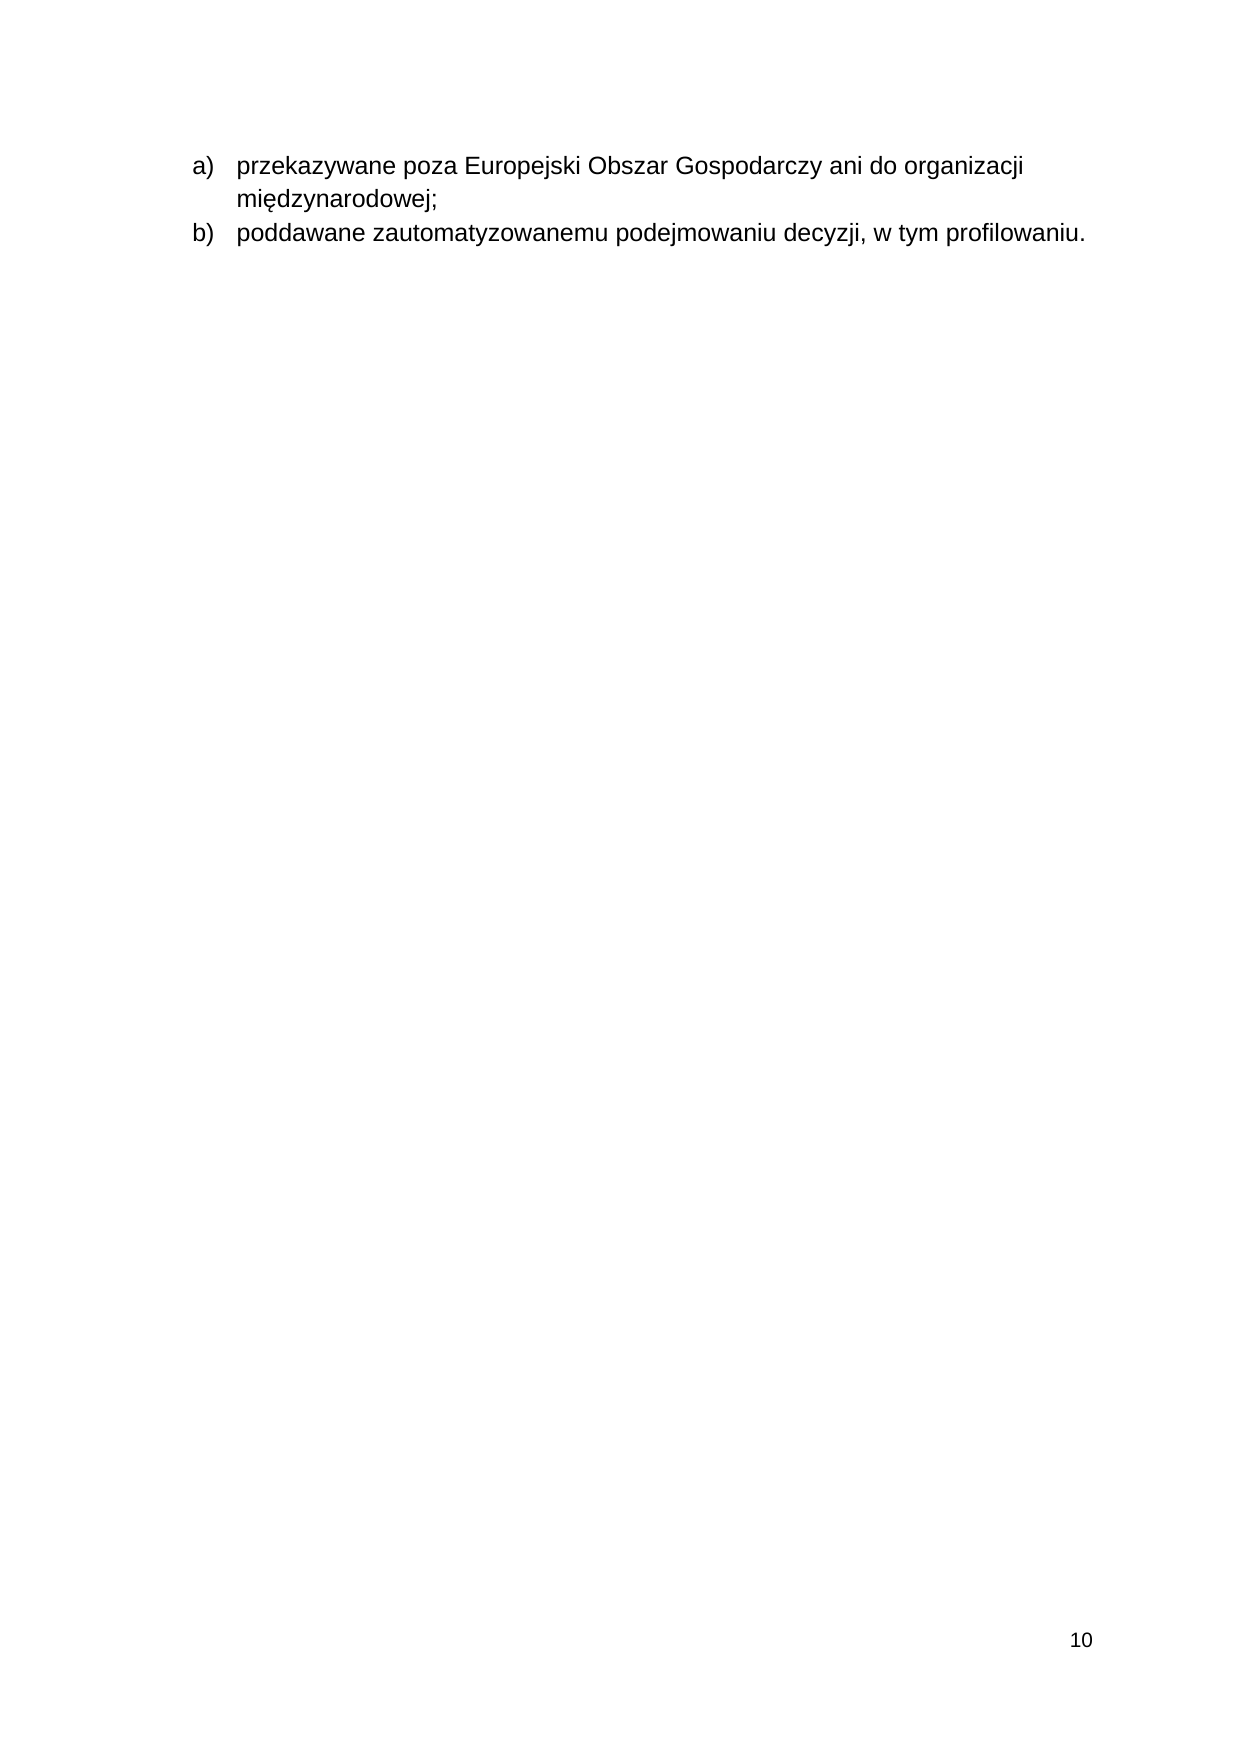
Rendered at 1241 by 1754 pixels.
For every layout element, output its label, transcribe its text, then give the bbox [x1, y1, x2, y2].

list poddawane zautomatyzowanemu podejmowaniu decyzji, w tym profilowaniu. [192, 214, 1092, 248]
list przekazywane poza Europejski Obszar Gospodarczy ani do organizacji międzynarodowej; [192, 148, 1092, 214]
